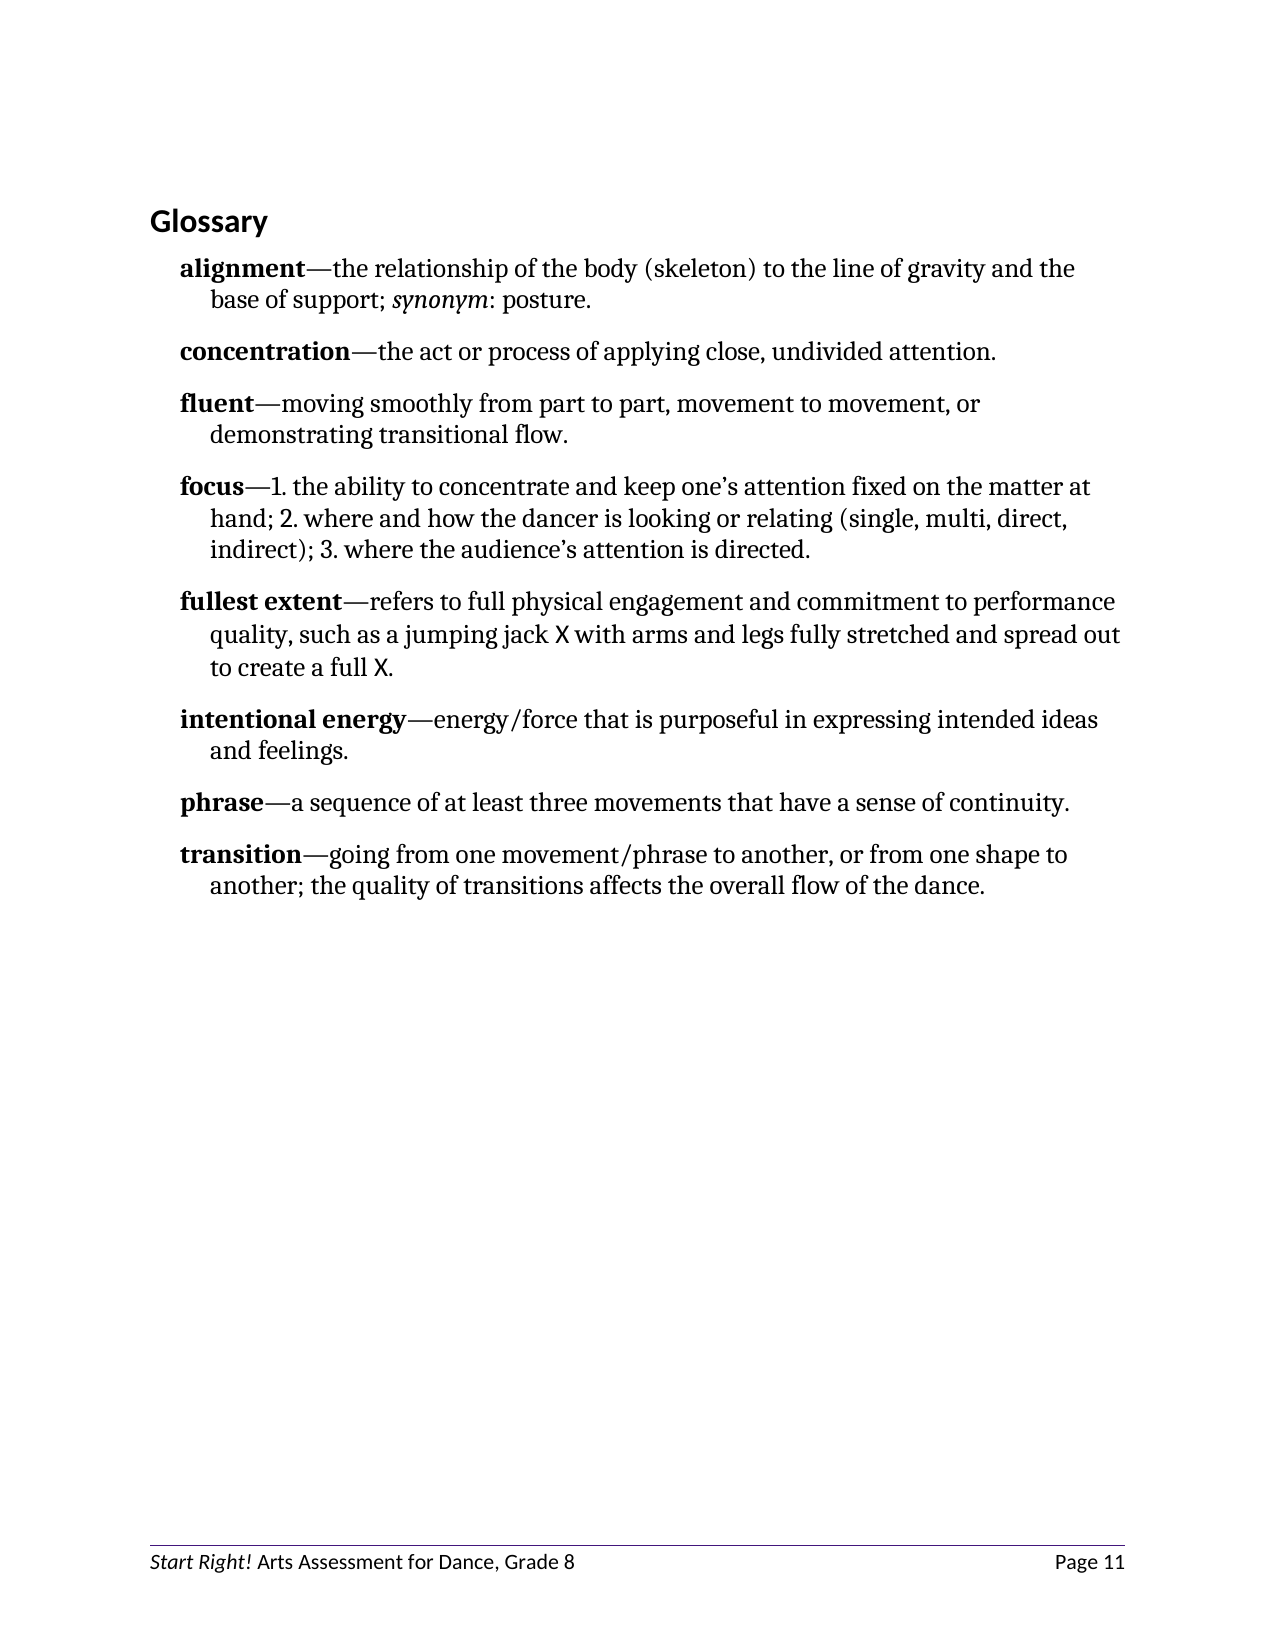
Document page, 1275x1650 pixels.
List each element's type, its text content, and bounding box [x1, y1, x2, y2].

text fullest extent—refers to full physical engagement and commitment to performance quality, such as a jumping jack X with arms and legs fully stretched and spread out to create a full X. [180, 586, 1125, 683]
text phrase—a sequence of at least three movements that have a sense of continuity. [180, 787, 1125, 818]
text concentration—the act or process of applying close, undivided attention. [180, 336, 1125, 367]
text alignment—the relationship of the body (skeleton) to the line of gravity and the base of support; synonym: posture. [180, 253, 1125, 316]
subtitle Glossary [150, 200, 1125, 241]
text fluent—moving smoothly from part to part, movement to movement, or demonstrating transitional flow. [180, 388, 1125, 451]
text focus—1. the ability to concentrate and keep one’s attention fixed on the matter at hand; 2. where and how the dancer is looking or relating (single, multi, direct, indirect); 3. where the audience’s attention is directed. [180, 471, 1125, 565]
text transition—going from one movement/phrase to another, or from one shape to another; the quality of transitions affects the overall flow of the dance. [180, 839, 1125, 901]
text intentional energy—energy/force that is purposeful in expressing intended ideas and feelings. [180, 704, 1125, 766]
